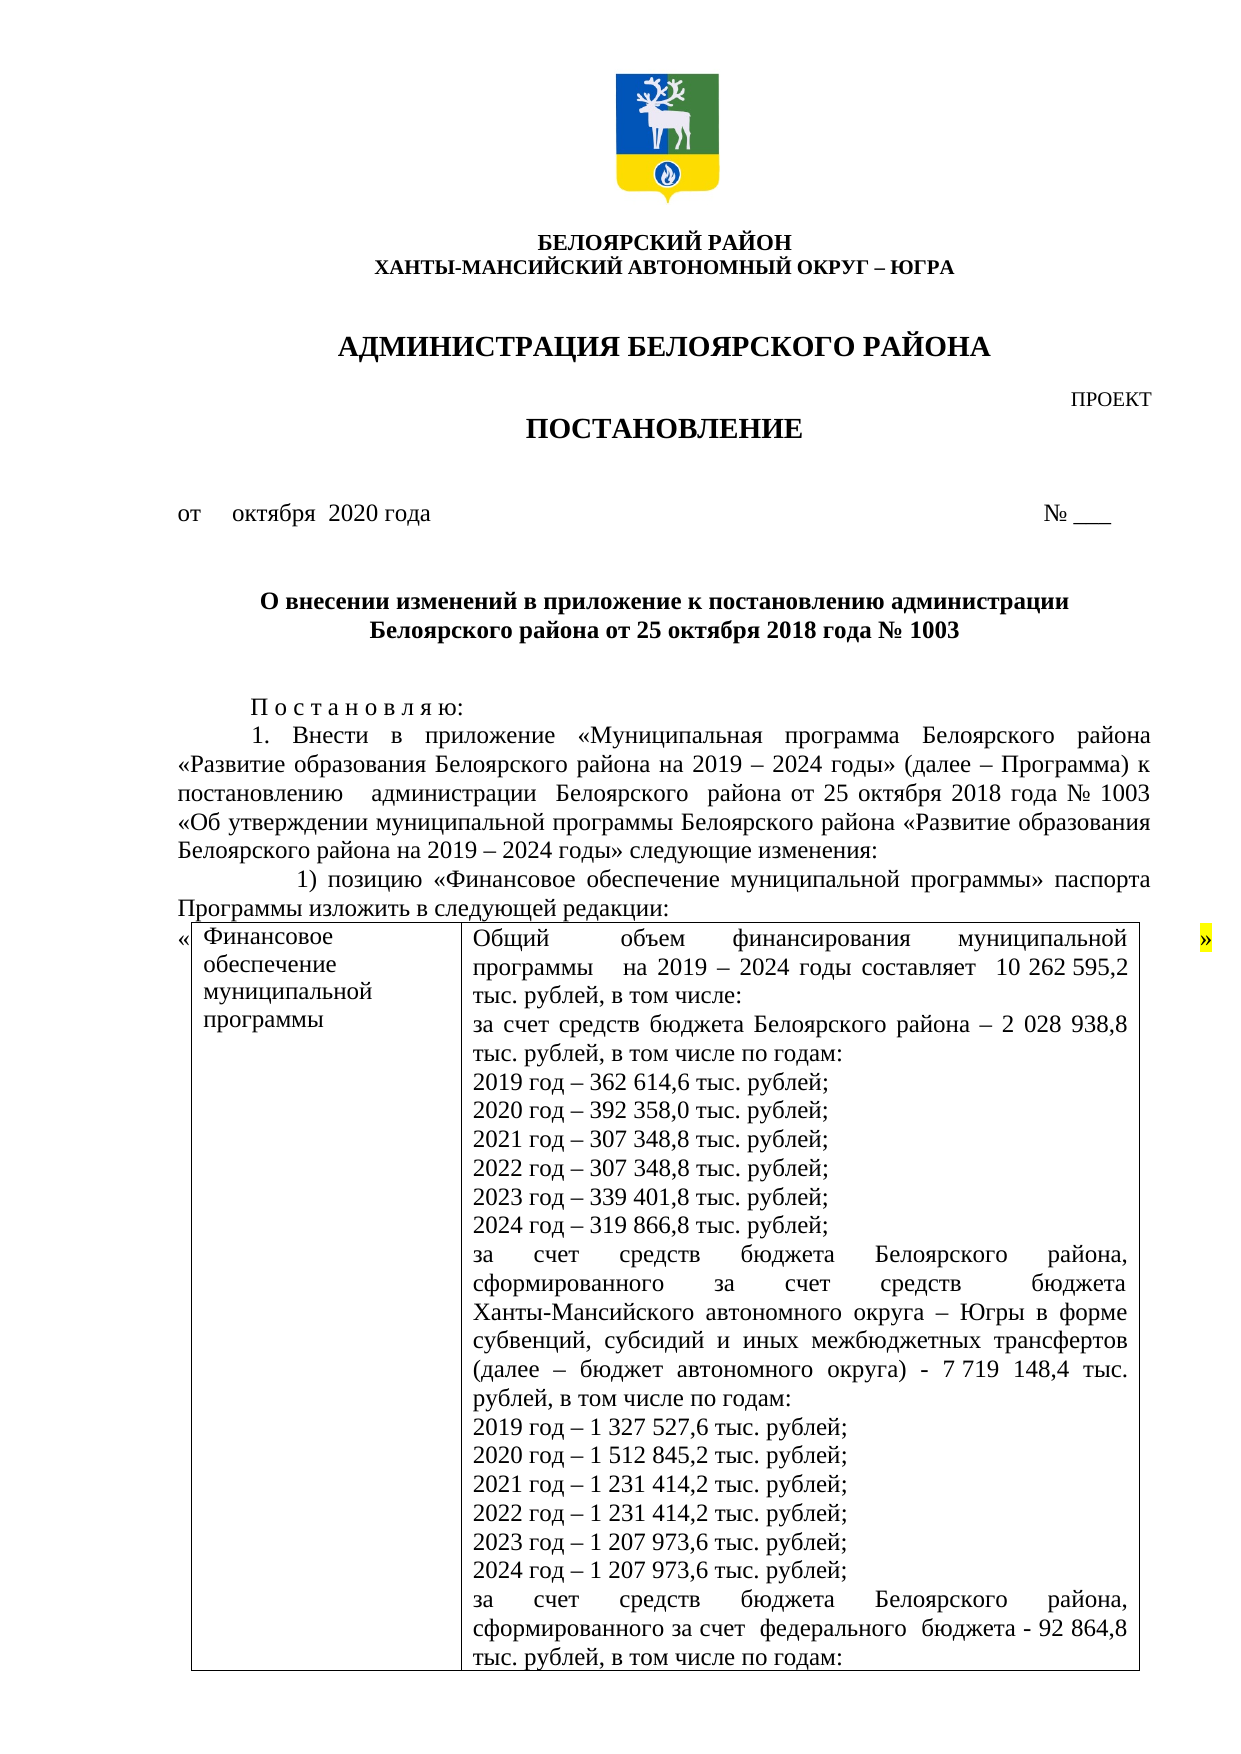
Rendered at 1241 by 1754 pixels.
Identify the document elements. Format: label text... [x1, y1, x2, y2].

text 1) позицию «Финансовое обеспечение муниципальной программы» паспорта Программы изложить в следующей редакции: [177, 864, 1152, 922]
subtitle ХАНТЫ-МАНСИЙСКИЙ АВТОНОМНЫЙ ОКРУГ – ЮГРА [177, 255, 1152, 279]
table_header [462, 923, 1139, 1670]
table_header » »; [1140, 922, 1211, 1670]
text ПРОЕКТ [177, 363, 1152, 411]
text 1. Внести в приложение «Муниципальная программа Белоярского района «Развитие образования Белоярского района на 2019 – 2024 годы» (далее – Программа) к постановлению администрации Белоярского района от 25 октября 2018 года № 1003 «Об утверждении муниципальной программы Белоярского района «Развитие образования Белоярского района на 2019 – 2024 годы» следующие изменения: [177, 721, 1152, 864]
text от октября 2020 года № ___ [177, 498, 1152, 526]
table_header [192, 923, 461, 1670]
table_header « [166, 922, 191, 1670]
subtitle АДМИНИСТРАЦИЯ БЕЛОЯРСКОГО РАЙОНА [177, 329, 1152, 363]
text Белоярского района от 25 октября 2018 года № 1003 [177, 615, 1152, 644]
subtitle ПОСТАНОВЛЕНИЕ [177, 411, 1152, 445]
text БЕЛОЯРСКИЙ РАЙОН [177, 229, 1152, 255]
picture [613, 59, 721, 205]
text О внесении изменений в приложение к постановлению администрации [177, 586, 1152, 615]
text П о с т а н о в л я ю: [177, 692, 1152, 721]
